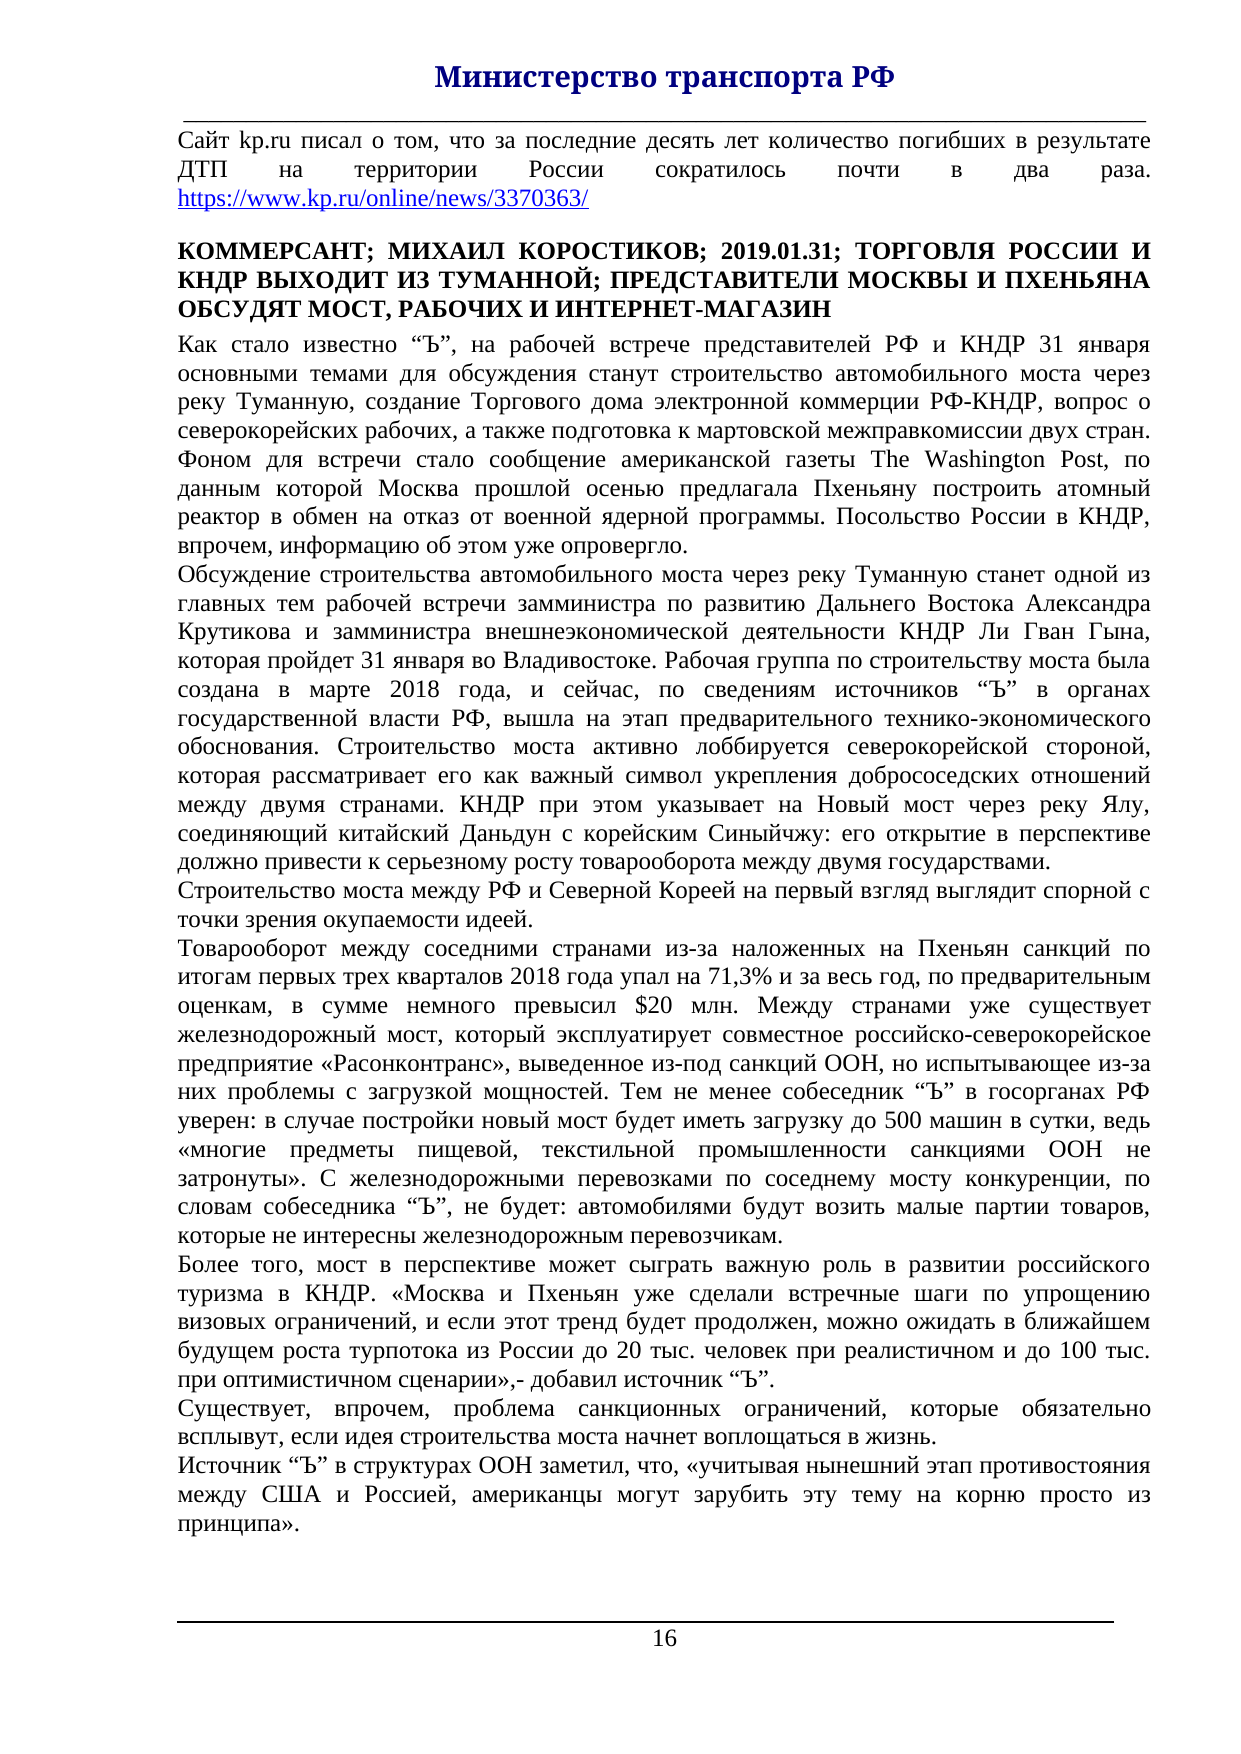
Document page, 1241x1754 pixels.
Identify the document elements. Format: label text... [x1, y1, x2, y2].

text Товарооборот между соседними странами из-за наложенных на Пхеньян санкций по итогам первых трех кварталов 2018 года упал на 71,3% и за весь год, по предварительным оценкам, в сумме немного превысил $20 млн. Между странами уже существует железнодорожный мост, который эксплуатирует совместное российско-северокорейское предприятие «Расонконтранс», выведенное из-под санкций ООН, но испытывающее из-за них проблемы с загрузкой мощностей. Тем не менее собеседник “Ъ” в госорганах РФ уверен: в случае постройки новый мост будет иметь загрузку до 500 машин в сутки, ведь «многие предметы пищевой, текстильной промышленности санкциями ООН не затронуты». С железнодорожными перевозками по соседнему мосту конкуренции, по словам собеседника “Ъ”, не будет: автомобилями будут возить малые партии товаров, которые не интересны железнодорожным перевозчикам. [177, 933, 1152, 1249]
text Существует, впрочем, проблема санкционных ограничений, которые обязательно всплывут, если идея строительства моста начнет воплощаться в жизнь. [177, 1393, 1152, 1450]
subtitle КОММЕРСАНТ; МИХАИЛ КОРОСТИКОВ; 2019.01.31; ТОРГОВЛЯ РОССИИ И КНДР ВЫХОДИТ ИЗ ТУМАННОЙ; ПРЕДСТАВИТЕЛИ МОСКВЫ И ПХЕНЬЯНА ОБСУДЯТ МОСТ, РАБОЧИХ И ИНТЕРНЕТ-МАГАЗИН [177, 236, 1152, 323]
text Как стало известно “Ъ”, на рабочей встрече представителей РФ и КНДР 31 января основными темами для обсуждения станут строительство автомобильного моста через реку Туманную, создание Торгового дома электронной коммерции РФ-КНДР, вопрос о северокорейских рабочих, а также подготовка к мартовской межправкомиссии двух стран. Фоном для встречи стало сообщение американской газеты The Washington Post, по данным которой Москва прошлой осенью предлагала Пхеньяну построить атомный реактор в обмен на отказ от военной ядерной программы. Посольство России в КНДР, впрочем, информацию об этом уже опровергло. [177, 329, 1152, 559]
text Строительство моста между РФ и Северной Кореей на первый взгляд выглядит спорной с точки зрения окупаемости идеей. [177, 875, 1152, 933]
text Источник “Ъ” в структурах ООН заметил, что, «учитывая нынешний этап противостояния между США и Россией, американцы могут зарубить эту тему на корню просто из принципа». [177, 1450, 1152, 1536]
text Обсуждение строительства автомобильного моста через реку Туманную станет одной из главных тем рабочей встречи замминистра по развитию Дальнего Востока Александра Крутикова и замминистра внешнеэкономической деятельности КНДР Ли Гван Гына, которая пройдет 31 января во Владивостоке. Рабочая группа по строительству моста была создана в марте 2018 года, и сейчас, по сведениям источников “Ъ” в органах государственной власти РФ, вышла на этап предварительного технико-экономического обоснования. Строительство моста активно лоббируется северокорейской стороной, которая рассматривает его как важный символ укрепления добрососедских отношений между двумя странами. КНДР при этом указывает на Новый мост через реку Ялу, соединяющий китайский Даньдун с корейским Синыйчжу: его открытие в перспективе должно привести к серьезному росту товарооборота между двумя государствами. [177, 559, 1152, 875]
text Сайт kp.ru писал о том, что за последние десять лет количество погибших в результате ДТП на территории России сократилось почти в два раза. https://www.kp.ru/online/news/3370363/ [177, 125, 1152, 211]
text Более того, мост в перспективе может сыграть важную роль в развитии российского туризма в КНДР. «Москва и Пхеньян уже сделали встречные шаги по упрощению визовых ограничений, и если этот тренд будет продолжен, можно ожидать в ближайшем будущем роста турпотока из России до 20 тыс. человек при реалистичном и до 100 тыс. при оптимистичном сценарии»,- добавил источник “Ъ”. [177, 1249, 1152, 1393]
